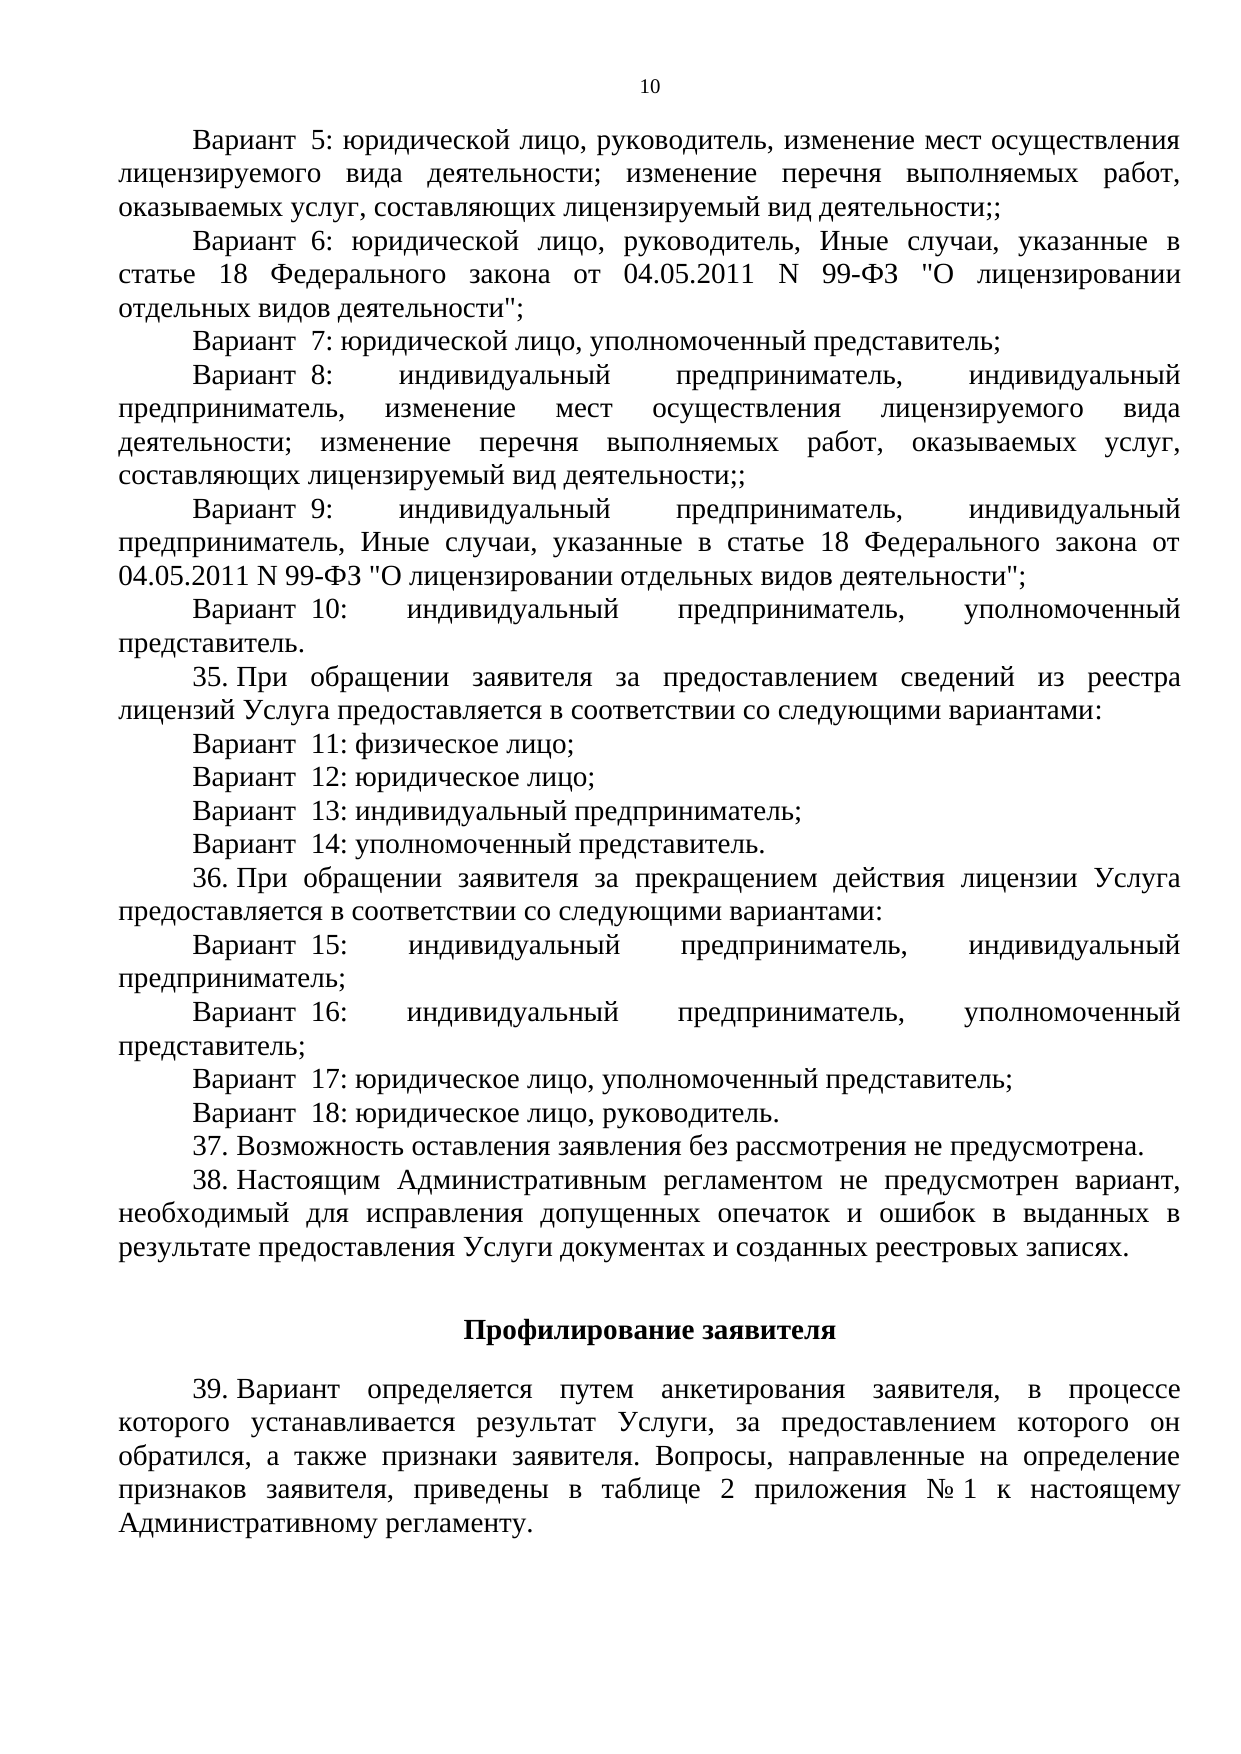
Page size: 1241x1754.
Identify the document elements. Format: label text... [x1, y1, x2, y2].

text Вариант 7: юридической лицо, уполномоченный представитель; [118, 323, 1181, 357]
text Вариант 10: индивидуальный предприниматель, уполномоченный представитель. [118, 592, 1181, 659]
text Вариант 11: физическое лицо; [118, 726, 1181, 759]
list При обращении заявителя за прекращением действия лицензии Услуга предоставляется в соответствии со следующими вариантами: [118, 860, 1181, 927]
text Профилирование заявителя [118, 1312, 1181, 1346]
list При обращении заявителя за предоставлением сведений из реестра лицензий Услуга предоставляется в соответствии со следующими вариантами: [118, 659, 1181, 726]
text Вариант 15: индивидуальный предприниматель, индивидуальный предприниматель; [118, 927, 1181, 994]
text Вариант 16: индивидуальный предприниматель, уполномоченный представитель; [118, 994, 1181, 1061]
text Вариант 13: индивидуальный предприниматель; [118, 793, 1181, 826]
text Вариант 17: юридическое лицо, уполномоченный представитель; [118, 1061, 1181, 1095]
text Вариант 14: уполномоченный представитель. [118, 826, 1181, 860]
text Вариант 9: индивидуальный предприниматель, индивидуальный предприниматель, Иные случаи, указанные в статье 18 Федерального закона от 04.05.2011 N 99-ФЗ "О лицензировании отдельных видов деятельности"; [118, 491, 1181, 592]
list Возможность оставления заявления без рассмотрения не предусмотрена. [118, 1128, 1181, 1162]
text Вариант 6: юридической лицо, руководитель, Иные случаи, указанные в статье 18 Федерального закона от 04.05.2011 N 99-ФЗ "О лицензировании отдельных видов деятельности"; [118, 223, 1181, 323]
text Вариант 18: юридическое лицо, руководитель. [118, 1095, 1181, 1128]
text Вариант 8: индивидуальный предприниматель, индивидуальный предприниматель, изменение мест осуществления лицензируемого вида деятельности; изменение перечня выполняемых работ, оказываемых услуг, составляющих лицензируемый вид деятельности;; [118, 357, 1181, 491]
text Вариант 5: юридической лицо, руководитель, изменение мест осуществления лицензируемого вида деятельности; изменение перечня выполняемых работ, оказываемых услуг, составляющих лицензируемый вид деятельности;; [118, 122, 1181, 223]
list Вариант определяется путем анкетирования заявителя, в процессе которого устанавливается результат Услуги, за предоставлением которого он обратился, а также признаки заявителя. Вопросы, направленные на определение признаков заявителя, приведены в таблице 2 приложения № 1 к настоящему Административному регламенту. [118, 1371, 1181, 1539]
list Настоящим Административным регламентом не предусмотрен вариант, необходимый для исправления допущенных опечаток и ошибок в выданных в результате предоставления Услуги документах и созданных реестровых записях. [118, 1162, 1181, 1262]
text Вариант 12: юридическое лицо; [118, 759, 1181, 793]
